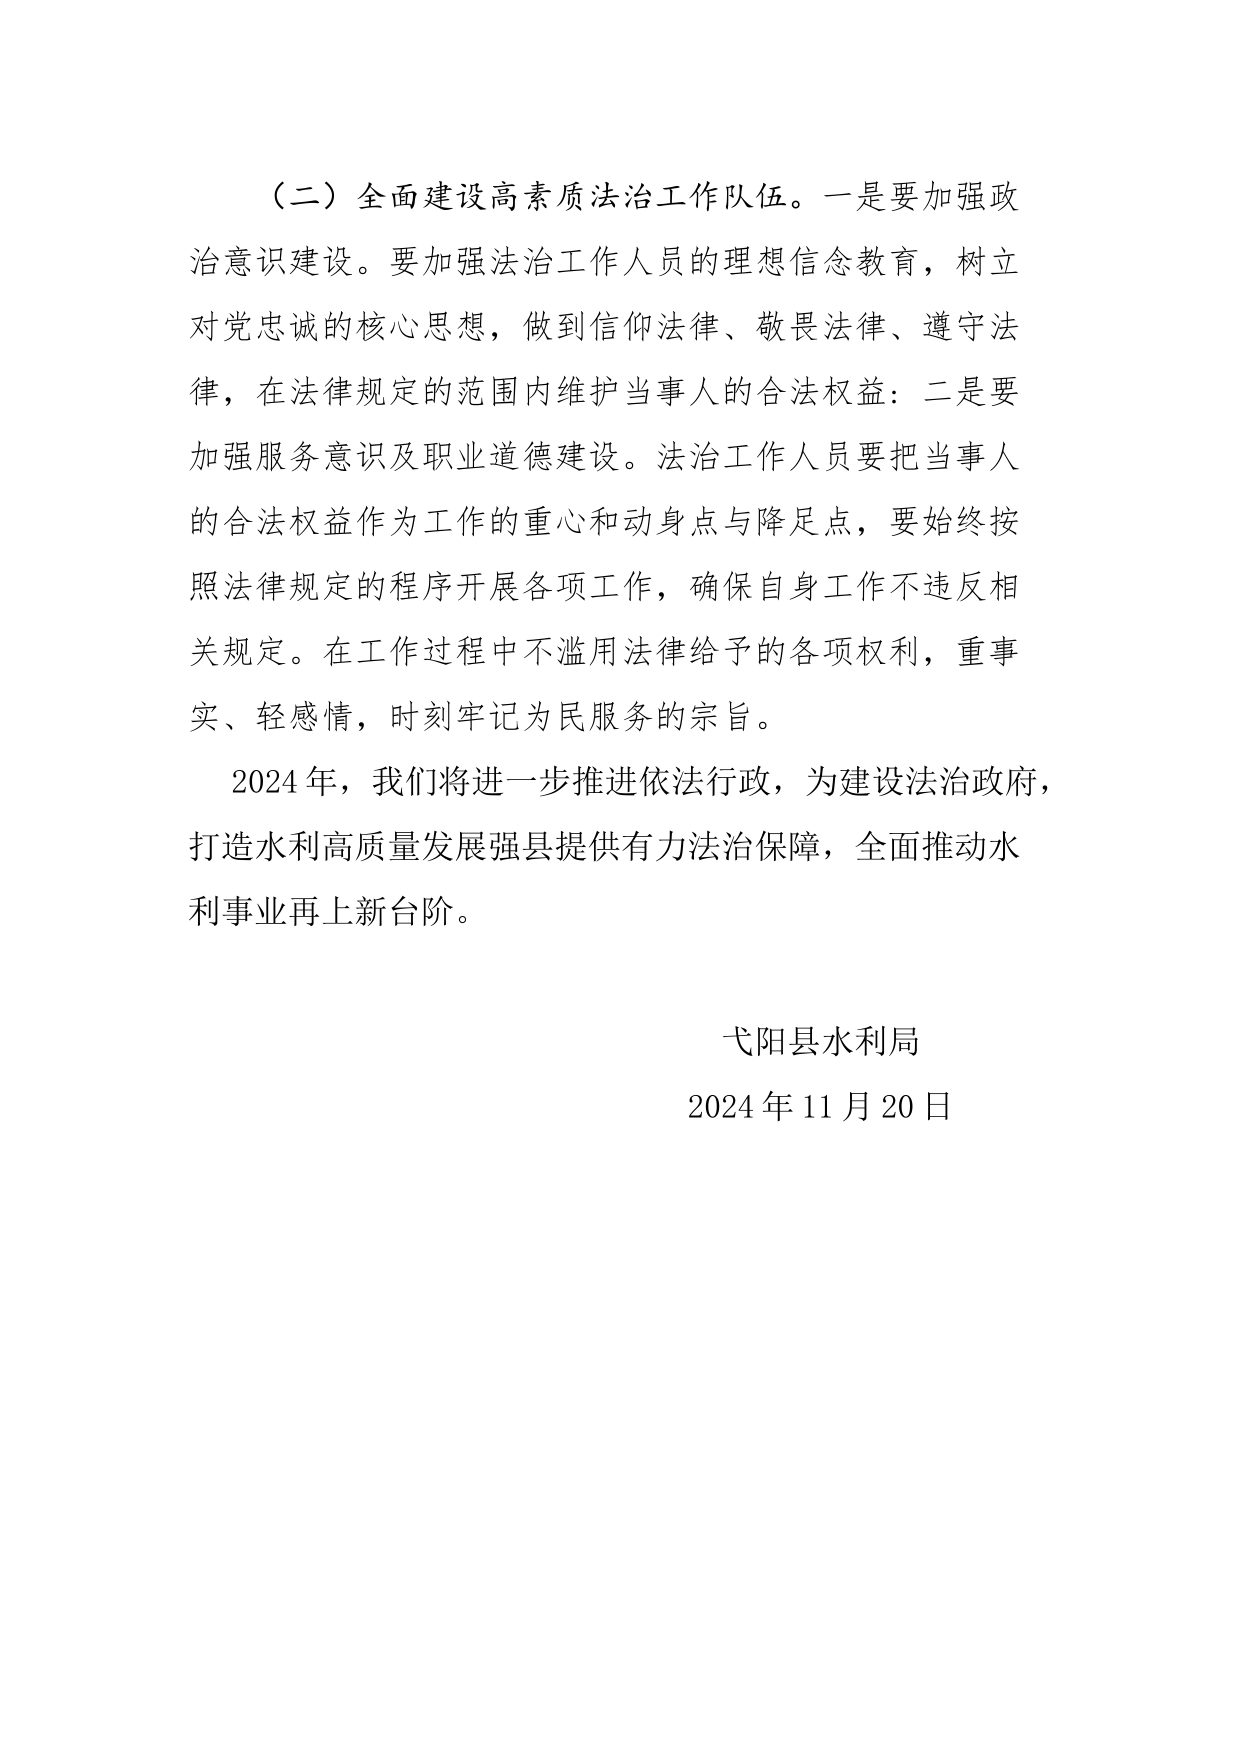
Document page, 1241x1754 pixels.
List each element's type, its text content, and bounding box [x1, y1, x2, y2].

text 弋阳县水利局 [187, 1007, 1053, 1072]
text 2024年11月20日 [187, 1072, 1053, 1137]
list （二）全面建设高素质法治工作队伍。一是要加强政治意识建设。要加强法治工作人员的理想信念教育，树立对党忠诚的核心思想，做到信仰法律、敬畏法律、遵守法律，在法律规定的范围内维护当事人的合法权益: 二是要加强服务意识及职业道德建设。法治工作人员要把当事人的合法权益作为工作的重心和动身点与降足点，要始终按照法律规定的程序开展各项工作，确保自身工作不违反相关规定。在工作过程中不滥用法律给予的各项权利，重事实、轻感情，时刻牢记为民服务的宗旨。 [187, 162, 1053, 747]
text 2024年，我们将进一步推进依法行政，为建设法治政府，打造水利高质量发展强县提供有力法治保障，全面推动水利事业再上新台阶。 [187, 747, 1053, 942]
